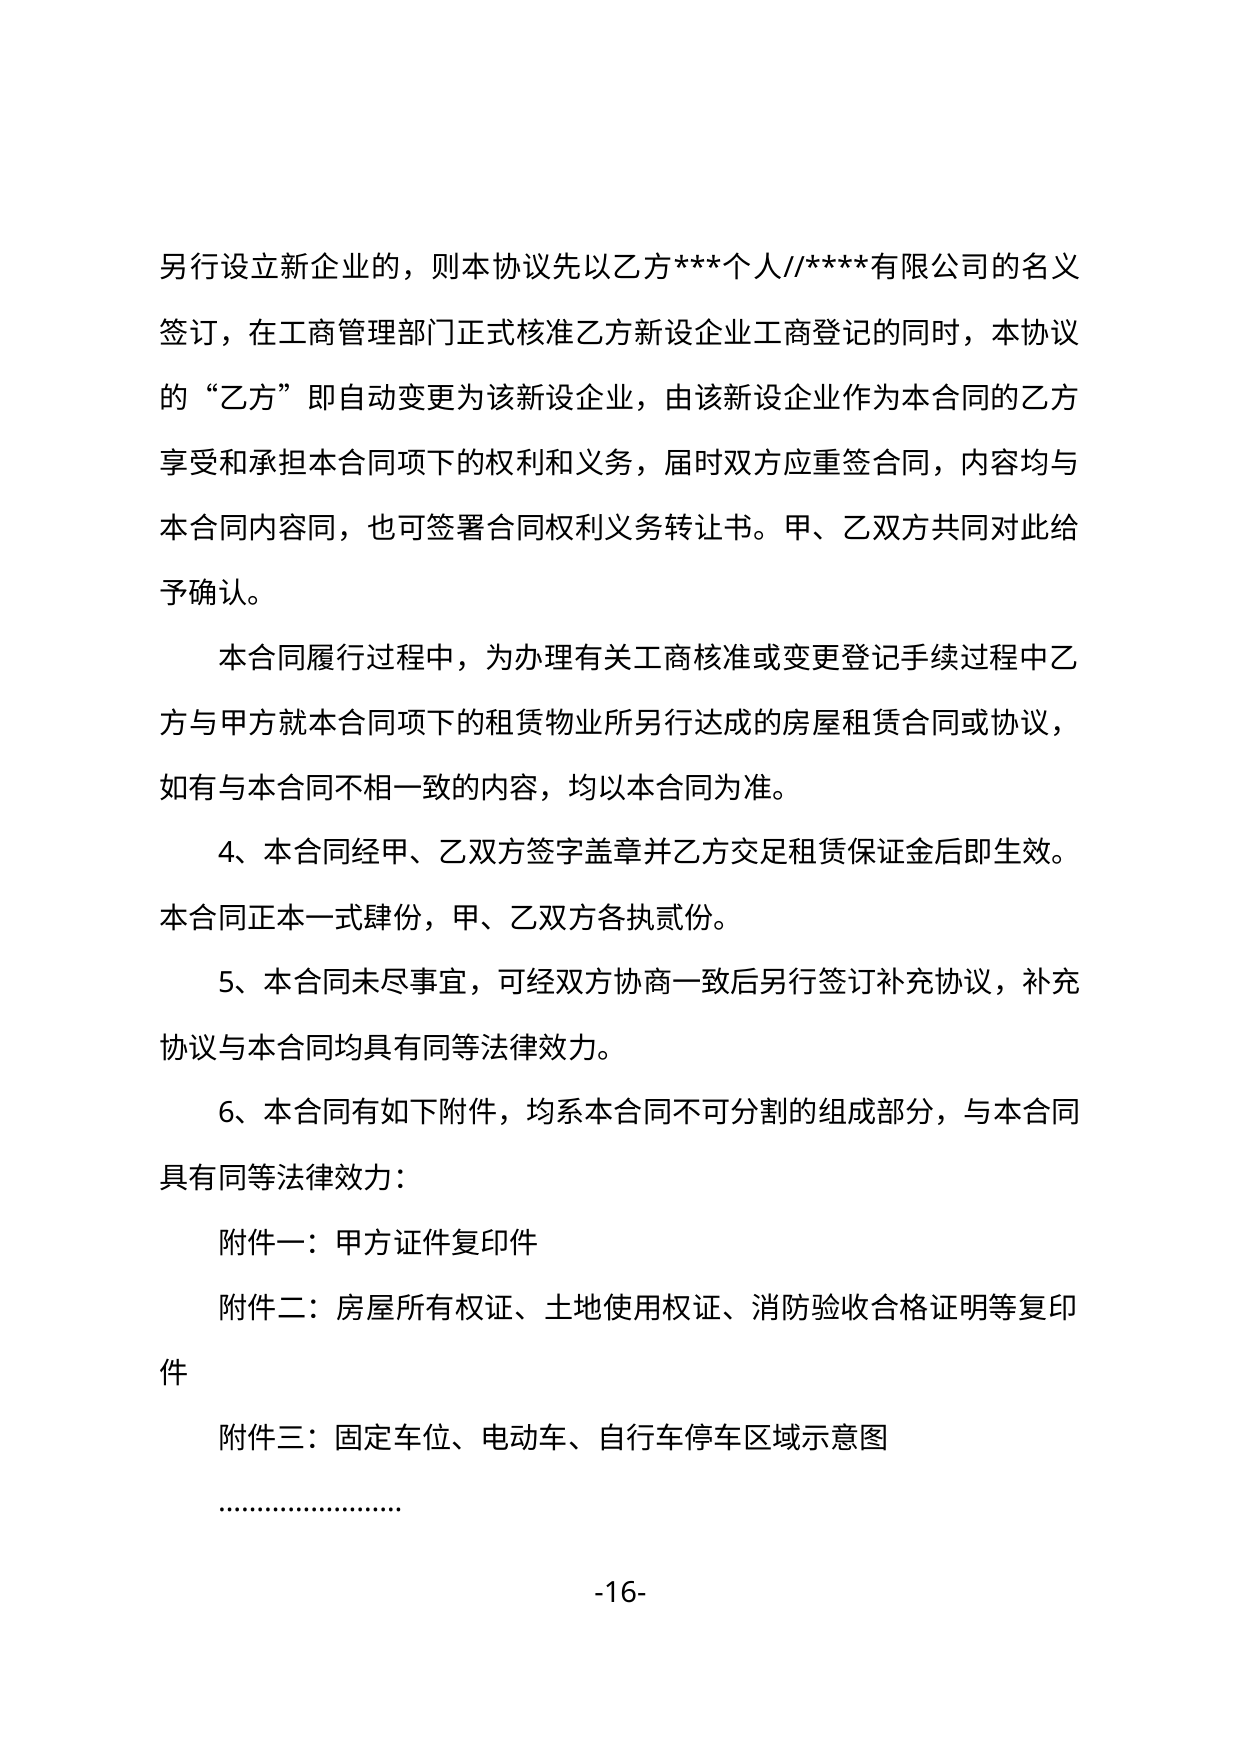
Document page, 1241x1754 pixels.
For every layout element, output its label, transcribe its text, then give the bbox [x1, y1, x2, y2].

text 5、本合同未尽事宜，可经双方协商一致后另行签订补充协议，补充协议与本合同均具有同等法律效力。 [159, 948, 1081, 1078]
text 本合同履行过程中，为办理有关工商核准或变更登记手续过程中乙方与甲方就本合同项下的租赁物业所另行达成的房屋租赁合同或协议，如有与本合同不相一致的内容，均以本合同为准。 [159, 623, 1081, 818]
text 6、本合同有如下附件，均系本合同不可分割的组成部分，与本合同具有同等法律效力： [159, 1078, 1081, 1208]
text 附件三：固定车位、电动车、自行车停车区域示意图 [159, 1403, 1081, 1468]
text 4、本合同经甲、乙双方签字盖章并乙方交足租赁保证金后即生效。本合同正本一式肆份，甲、乙双方各执贰份。 [159, 818, 1081, 948]
text 附件一：甲方证件复印件 [159, 1208, 1081, 1273]
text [159, 233, 1081, 623]
text …………………… [159, 1468, 1081, 1533]
text 附件二：房屋所有权证、土地使用权证、消防验收合格证明等复印件 [159, 1273, 1081, 1403]
